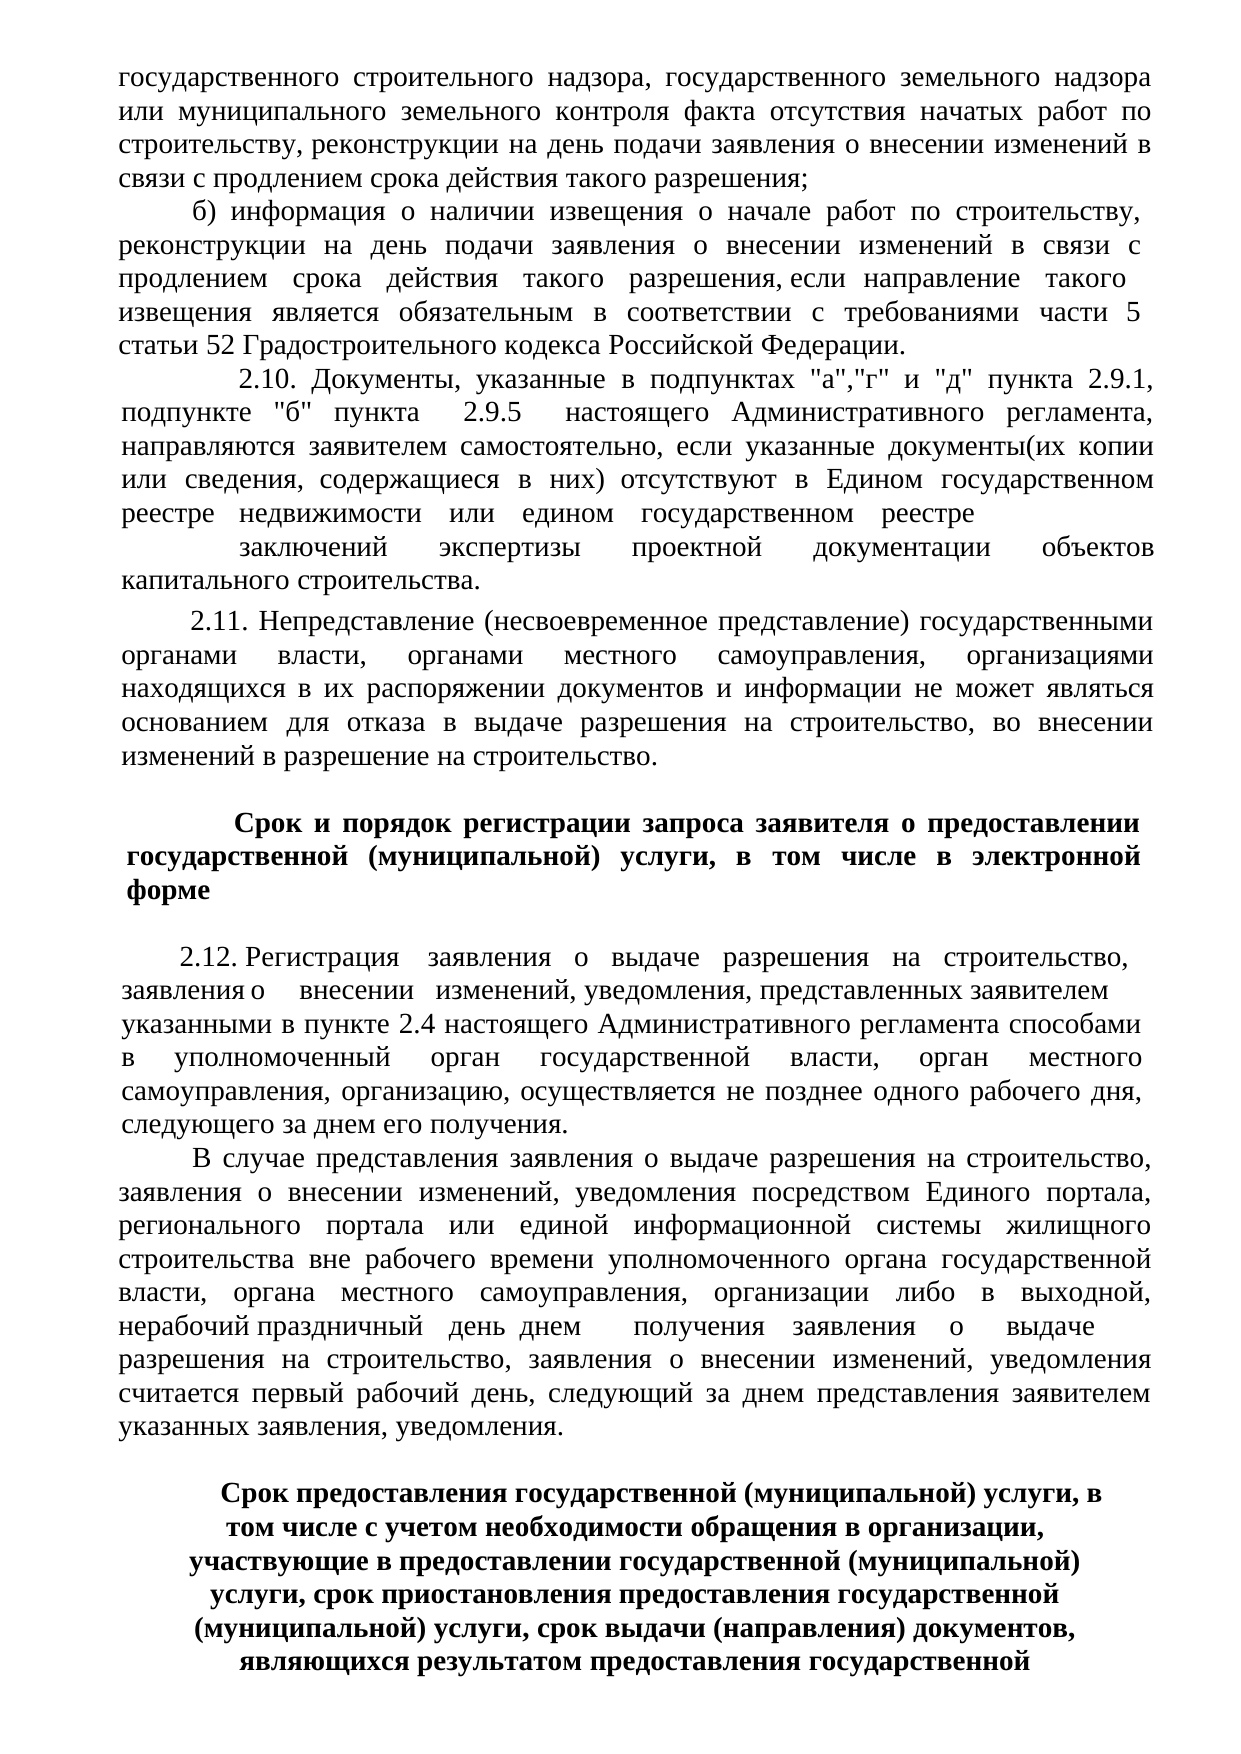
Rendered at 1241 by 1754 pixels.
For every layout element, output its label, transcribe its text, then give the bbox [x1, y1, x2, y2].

text 2.10. Документы, указанные в подпунктах "а","г" и "д" пункта 2.9.1, подпункте "б" пункта 2.9.5 настоящего Административного регламента, направляются заявителем самостоятельно, если указанные документы(их копии или сведения, содержащиеся в них) отсутствуют в Едином государственном реестре недвижимости или едином государственном реестре заключений экспертизы проектной документации объектов капитального строительства. [121, 361, 1154, 596]
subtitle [149, 1476, 1121, 1677]
text В случае представления заявления о выдаче разрешения на строительство, заявления о внесении изменений, уведомления посредством Единого портала, регионального портала или единой информационной системы жилищного строительства вне рабочего времени уполномоченного органа государственной власти, органа местного самоуправления, организации либо в выходной, нерабочий праздничный день днем получения заявления о выдаче разрешения на строительство, заявления о внесении изменений, уведомления считается первый рабочий день, следующий за днем представления заявителем указанных заявления, уведомления. [118, 1140, 1151, 1442]
text 2.12. Регистрация заявления о выдаче разрешения на строительство, заявления о внесении изменений, уведомления, представленных заявителем указанными в пункте 2.4 настоящего Административного регламента способами в уполномоченный орган государственной власти, орган местного самоуправления, организацию, осуществляется не позднее одного рабочего дня, следующего за днем его получения. [121, 939, 1142, 1140]
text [118, 59, 1151, 193]
subtitle Срок и порядок регистрации запроса заявителя о предоставлении государственной (муниципальной) услуги, в том числе в электронной форме [126, 805, 1141, 905]
text 2.11. Непредставление (несвоевременное представление) государственными органами власти, органами местного самоуправления, организациями находящихся в их распоряжении документов и информации не может являться основанием для отказа в выдаче разрешения на строительство, во внесении изменений в разрешение на строительство. [121, 603, 1154, 771]
text б) информация о наличии извещения о начале работ по строительству, реконструкции на день подачи заявления о внесении изменений в связи с продлением срока действия такого разрешения, если направление такого извещения является обязательным в соответствии с требованиями части 5 статьи 52 Градостроительного кодекса Российской Федерации. [118, 193, 1141, 361]
